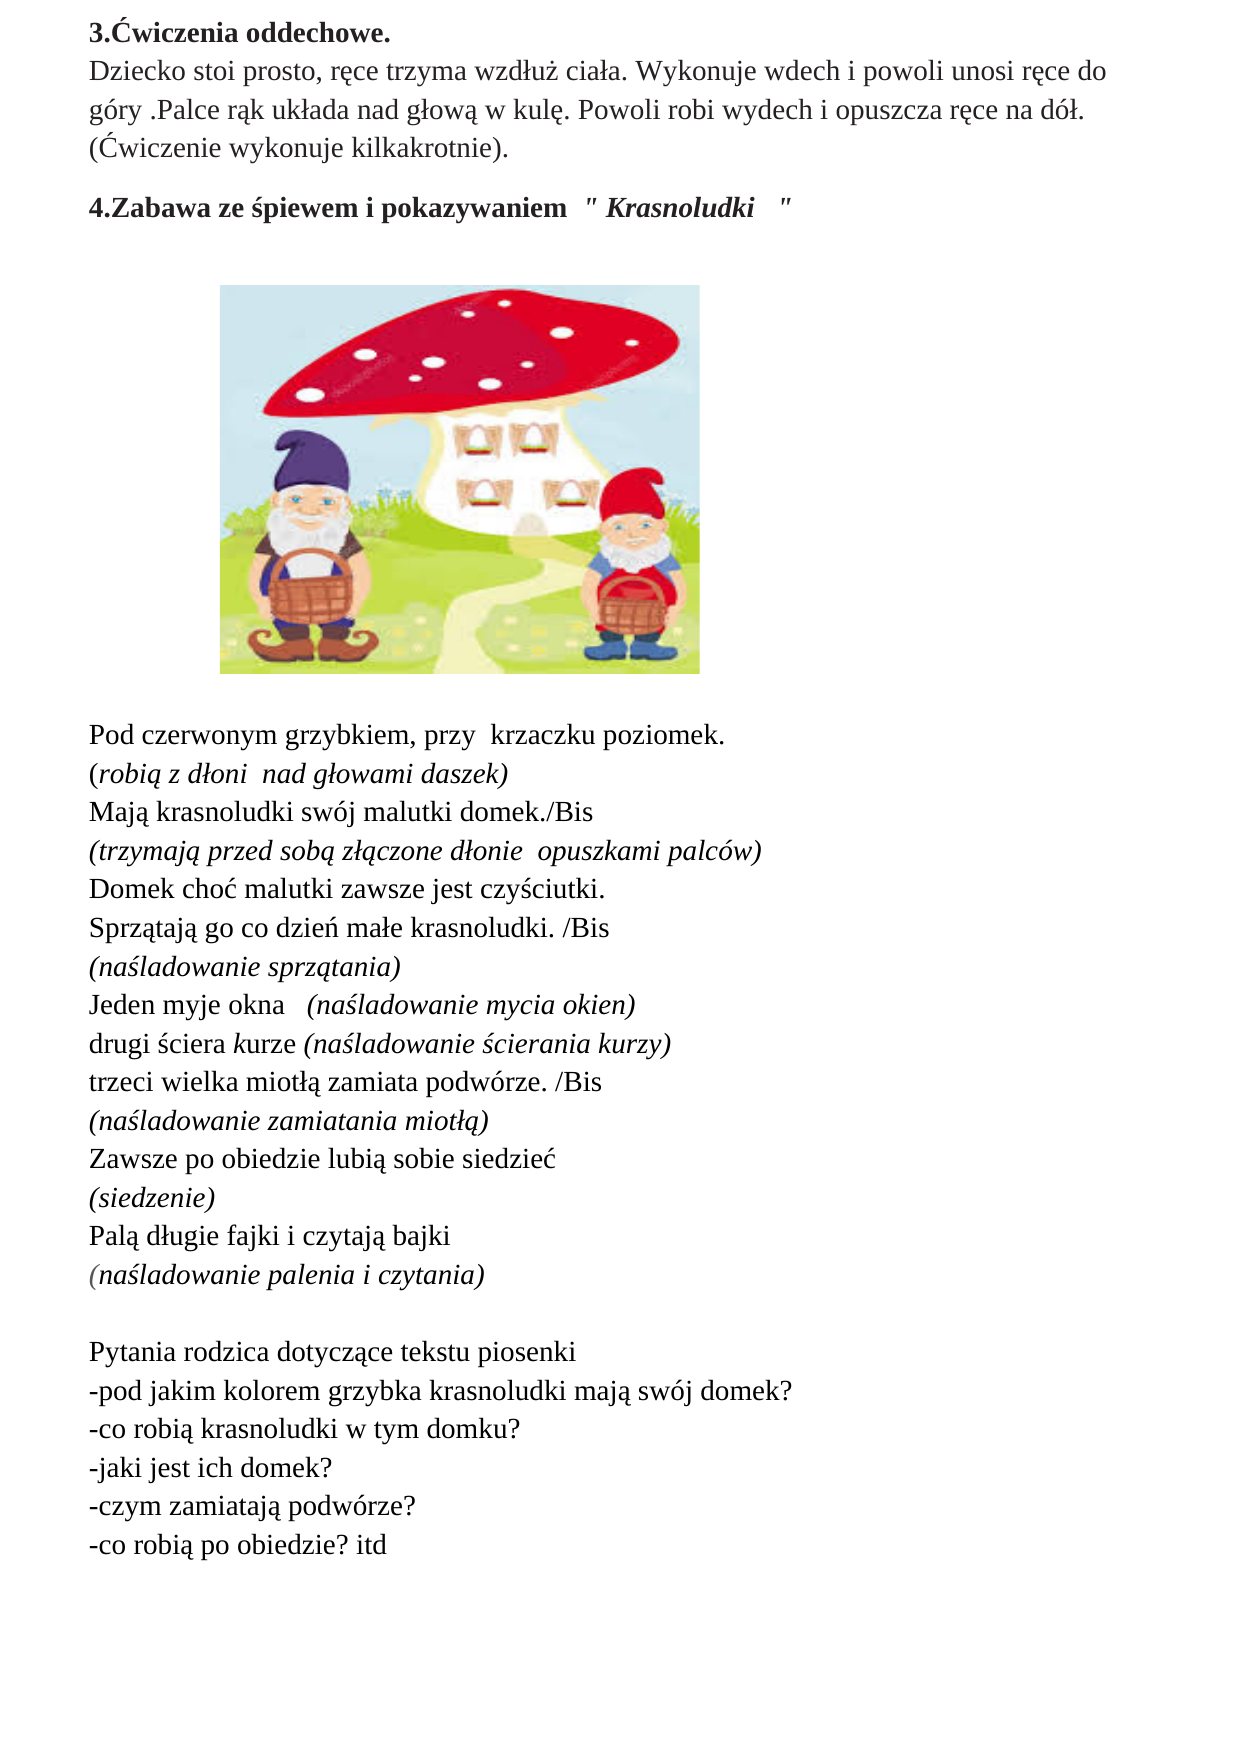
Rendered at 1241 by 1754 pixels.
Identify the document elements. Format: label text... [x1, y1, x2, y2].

text (robią z dłoni nad głowami daszek) [89, 756, 1137, 789]
text 3.Ćwiczenia oddechowe. Dziecko stoi prosto, ręce trzyma wzdłuż ciała. Wykonuje wdech i powoli unosi ręce do góry .Palce rąk układa nad głową w kulę. Powoli robi wydech i opuszcza ręce na dół. (Ćwiczenie wykonuje kilkakrotnie). [89, 15, 1137, 164]
text -pod jakim kolorem grzybka krasnoludki mają swój domek? [89, 1373, 1137, 1406]
text (naśladowanie zamiatania miotłą) [89, 1103, 1137, 1136]
text Pytania rodzica dotyczące tekstu piosenki [89, 1334, 1137, 1368]
text -czym zamiatają podwórze? [89, 1488, 1137, 1522]
text trzeci wielka miotłą zamiata podwórze. /Bis [89, 1064, 1137, 1098]
text 4.Zabawa ze śpiewem i pokazywaniem " Krasnoludki " [89, 190, 1137, 223]
text (trzymają przed sobą złączone dłonie opuszkami palców) [89, 833, 1137, 867]
text Mają krasnoludki swój malutki domek./Bis [89, 794, 1137, 828]
text Palą długie fajki i czytają bajki [89, 1218, 1137, 1252]
text Zawsze po obiedzie lubią sobie siedzieć [89, 1141, 1137, 1175]
text -co robią krasnoludki w tym domku? [89, 1411, 1137, 1445]
text Pod czerwonym grzybkiem, przy krzaczku poziomek. [89, 717, 1137, 751]
text -jaki jest ich domek? [89, 1450, 1137, 1483]
text (siedzenie) [89, 1180, 1137, 1213]
text drugi ściera kurze (naśladowanie ścierania kurzy) [89, 1026, 1137, 1059]
text (naśladowanie sprzątania) [89, 949, 1137, 982]
text -co robią po obiedzie? itd [89, 1527, 1137, 1560]
text Jeden myje okna (naśladowanie mycia okien) [89, 987, 1137, 1021]
text Domek choć malutki zawsze jest czyściutki. [89, 872, 1137, 905]
picture [219, 285, 700, 674]
text (naśladowanie palenia i czytania) [89, 1257, 1137, 1291]
text Sprzątają go co dzień małe krasnoludki. /Bis [89, 910, 1137, 944]
